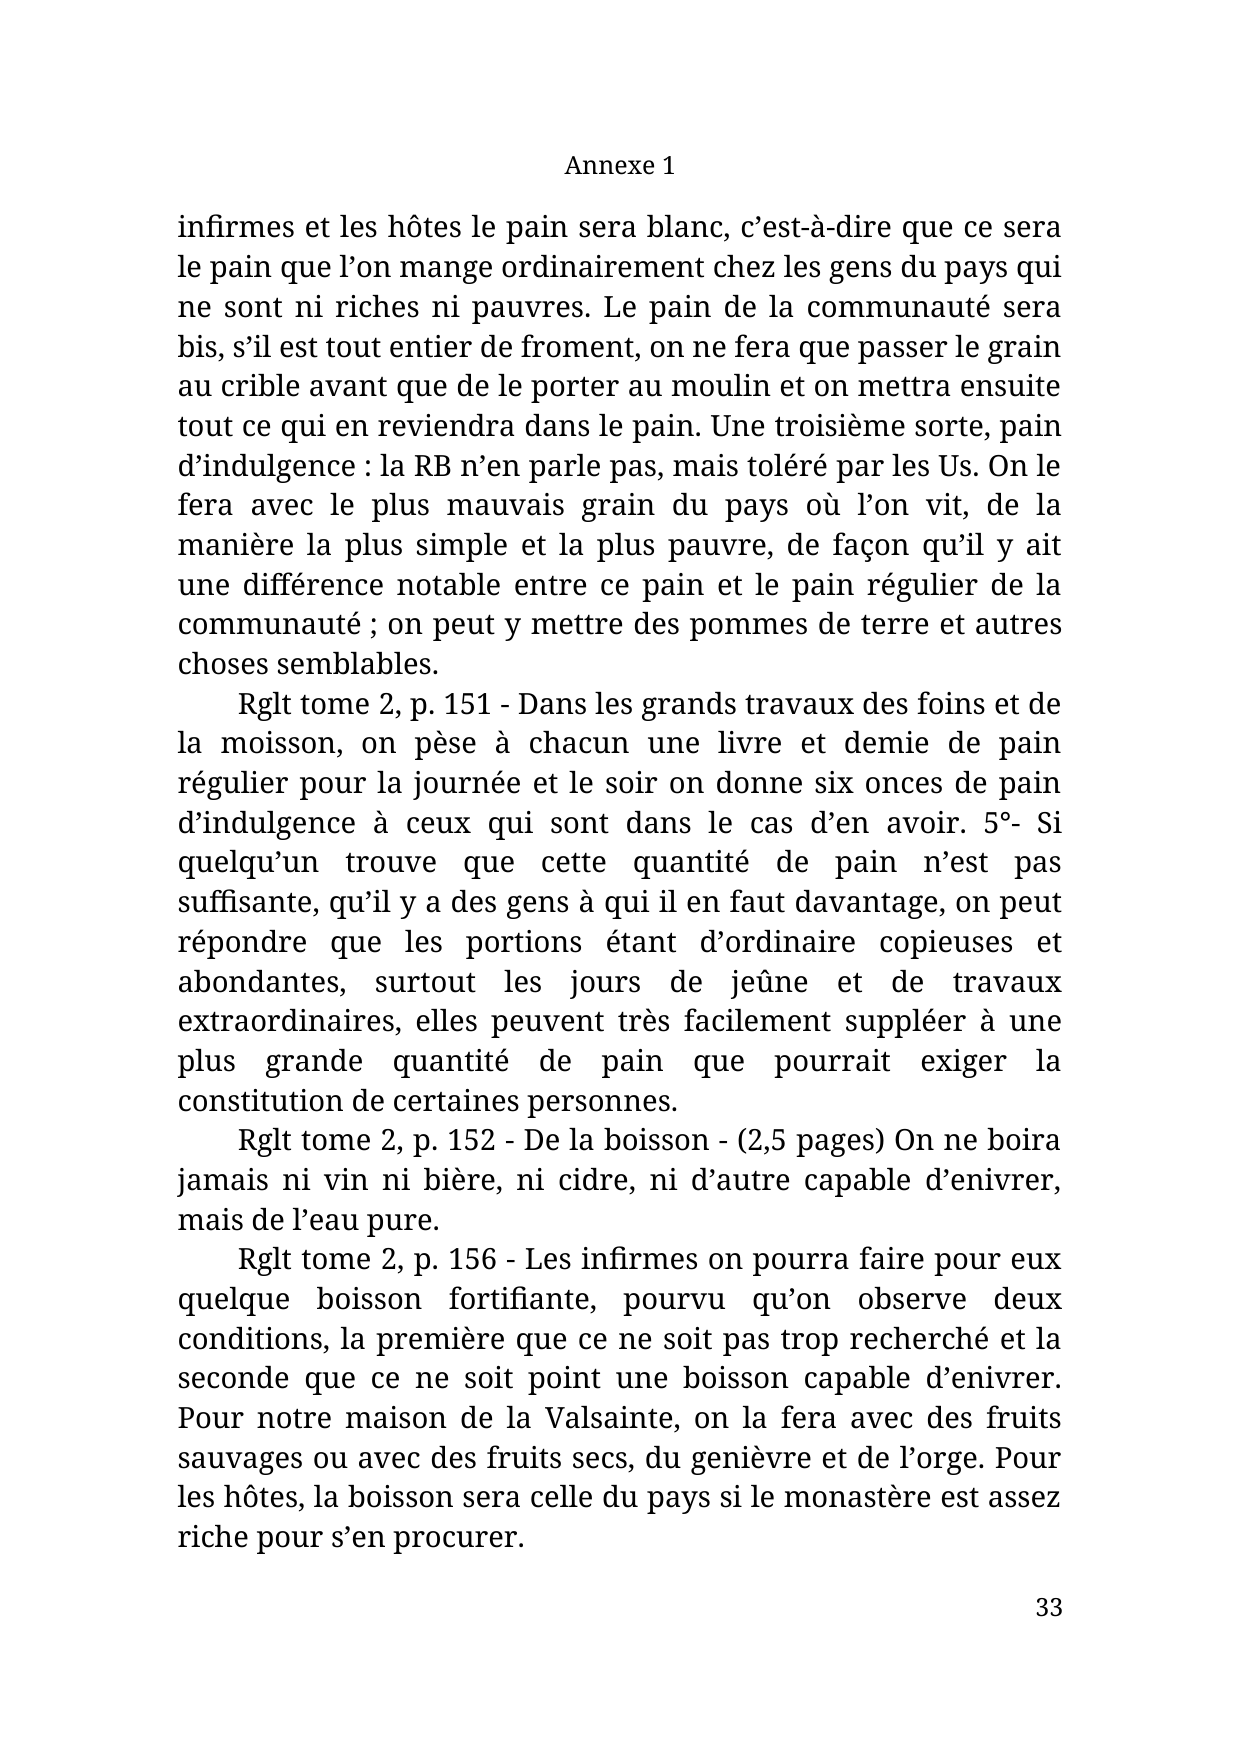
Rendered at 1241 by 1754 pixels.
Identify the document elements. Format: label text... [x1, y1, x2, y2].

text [177, 207, 1063, 683]
text Rglt tome 2, p. 151 - Dans les grands travaux des foins et de la moisson, on pèse à chacun une livre et demie de pain régulier pour la journée et le soir on donne six onces de pain d’indulgence à ceux qui sont dans le cas d’en avoir. 5°- Si quelqu’un trouve que cette quantité de pain n’est pas suffisante, qu’il y a des gens à qui il en faut davantage, on peut répondre que les portions étant d’ordinaire copieuses et abondantes, surtout les jours de jeûne et de travaux extraordinaires, elles peuvent très facilement suppléer à une plus grande quantité de pain que pourrait exiger la constitution de certaines personnes. [177, 683, 1063, 1119]
text Rglt tome 2, p. 156 - Les infirmes on pourra faire pour eux quelque boisson fortifiante, pourvu qu’on observe deux conditions, la première que ce ne soit pas trop recherché et la seconde que ce ne soit point une boisson capable d’enivrer. Pour notre maison de la Valsainte, on la fera avec des fruits sauvages ou avec des fruits secs, du genièvre et de l’orge. Pour les hôtes, la boisson sera celle du pays si le monastère est assez riche pour s’en procurer. [177, 1239, 1063, 1556]
text Rglt tome 2, p. 152 - De la boisson - (2,5 pages) On ne boira jamais ni vin ni bière, ni cidre, ni d’autre capable d’enivrer, mais de l’eau pure. [177, 1119, 1063, 1239]
